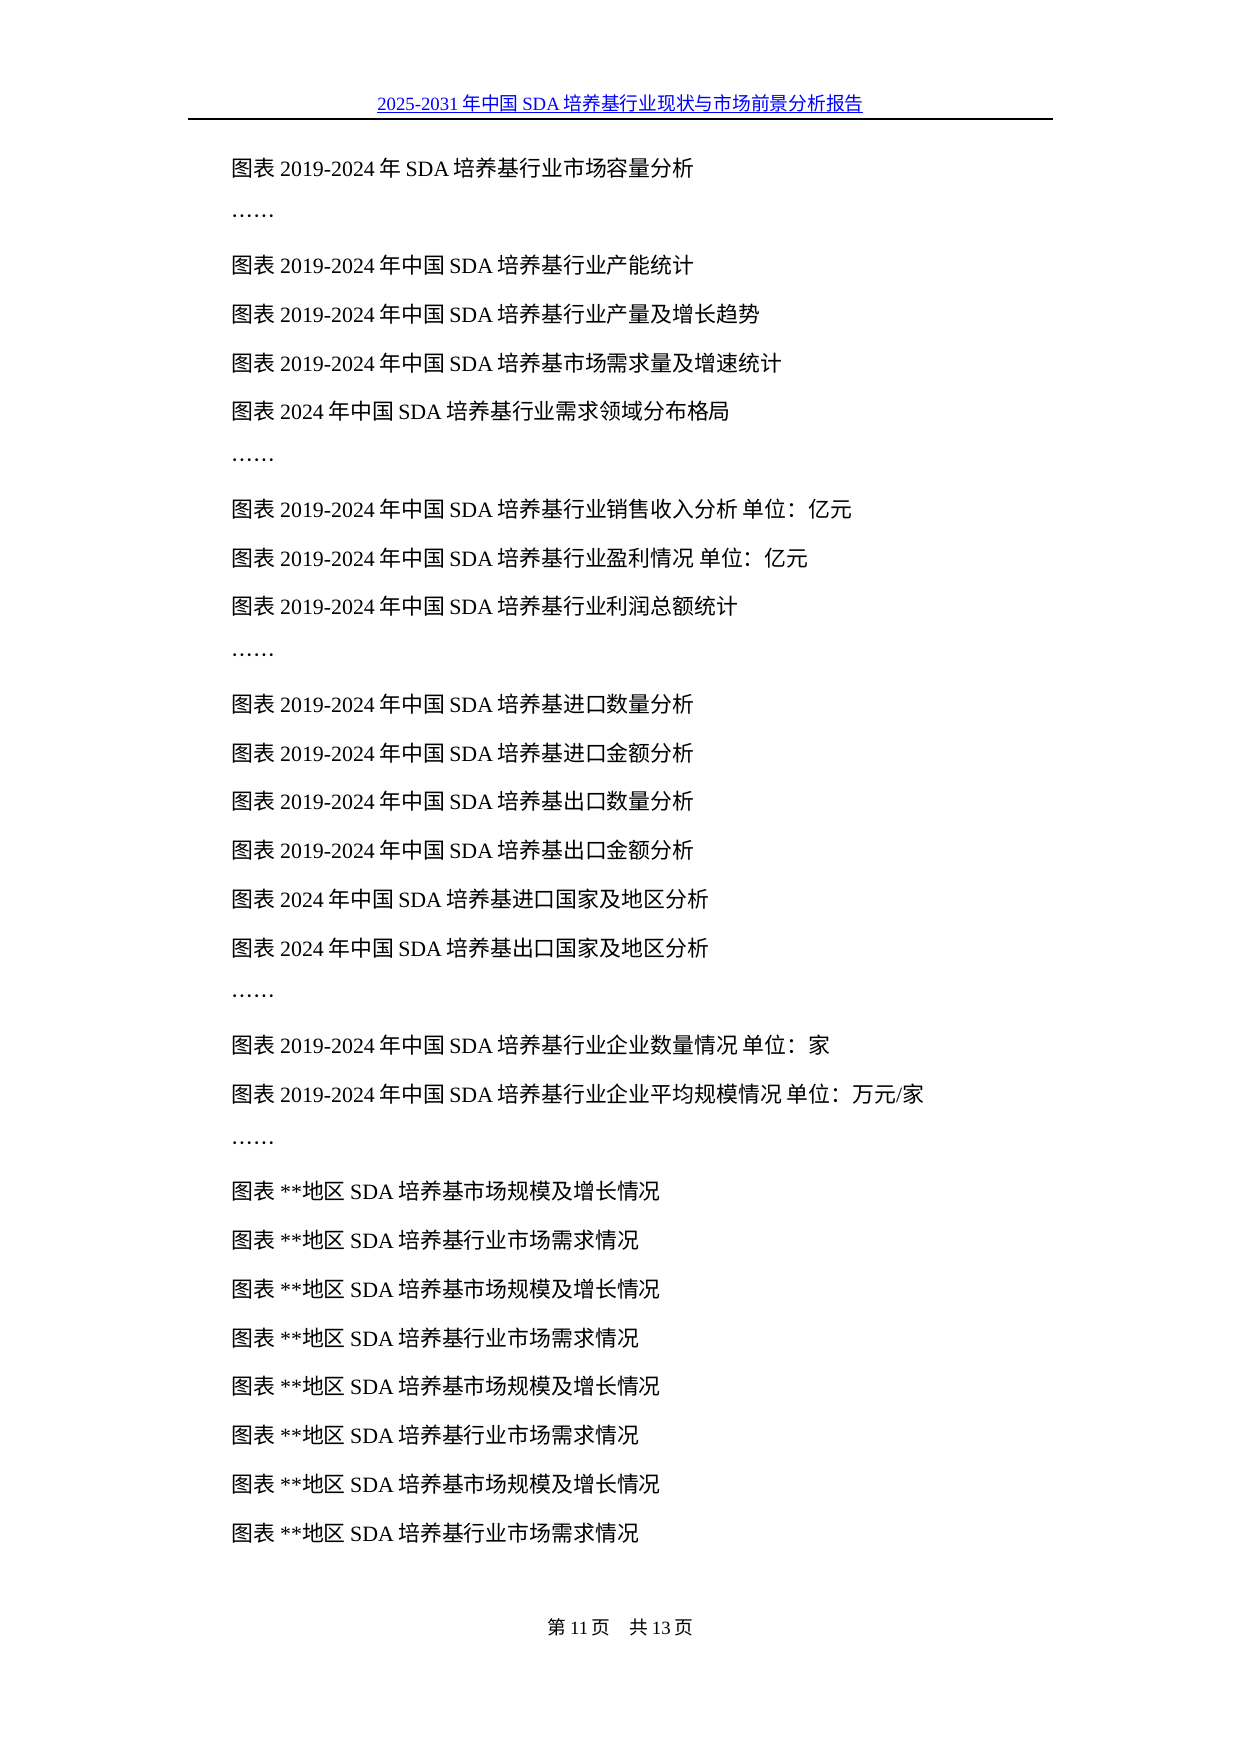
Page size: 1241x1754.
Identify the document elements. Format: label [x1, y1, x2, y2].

text [187, 150, 1053, 1548]
